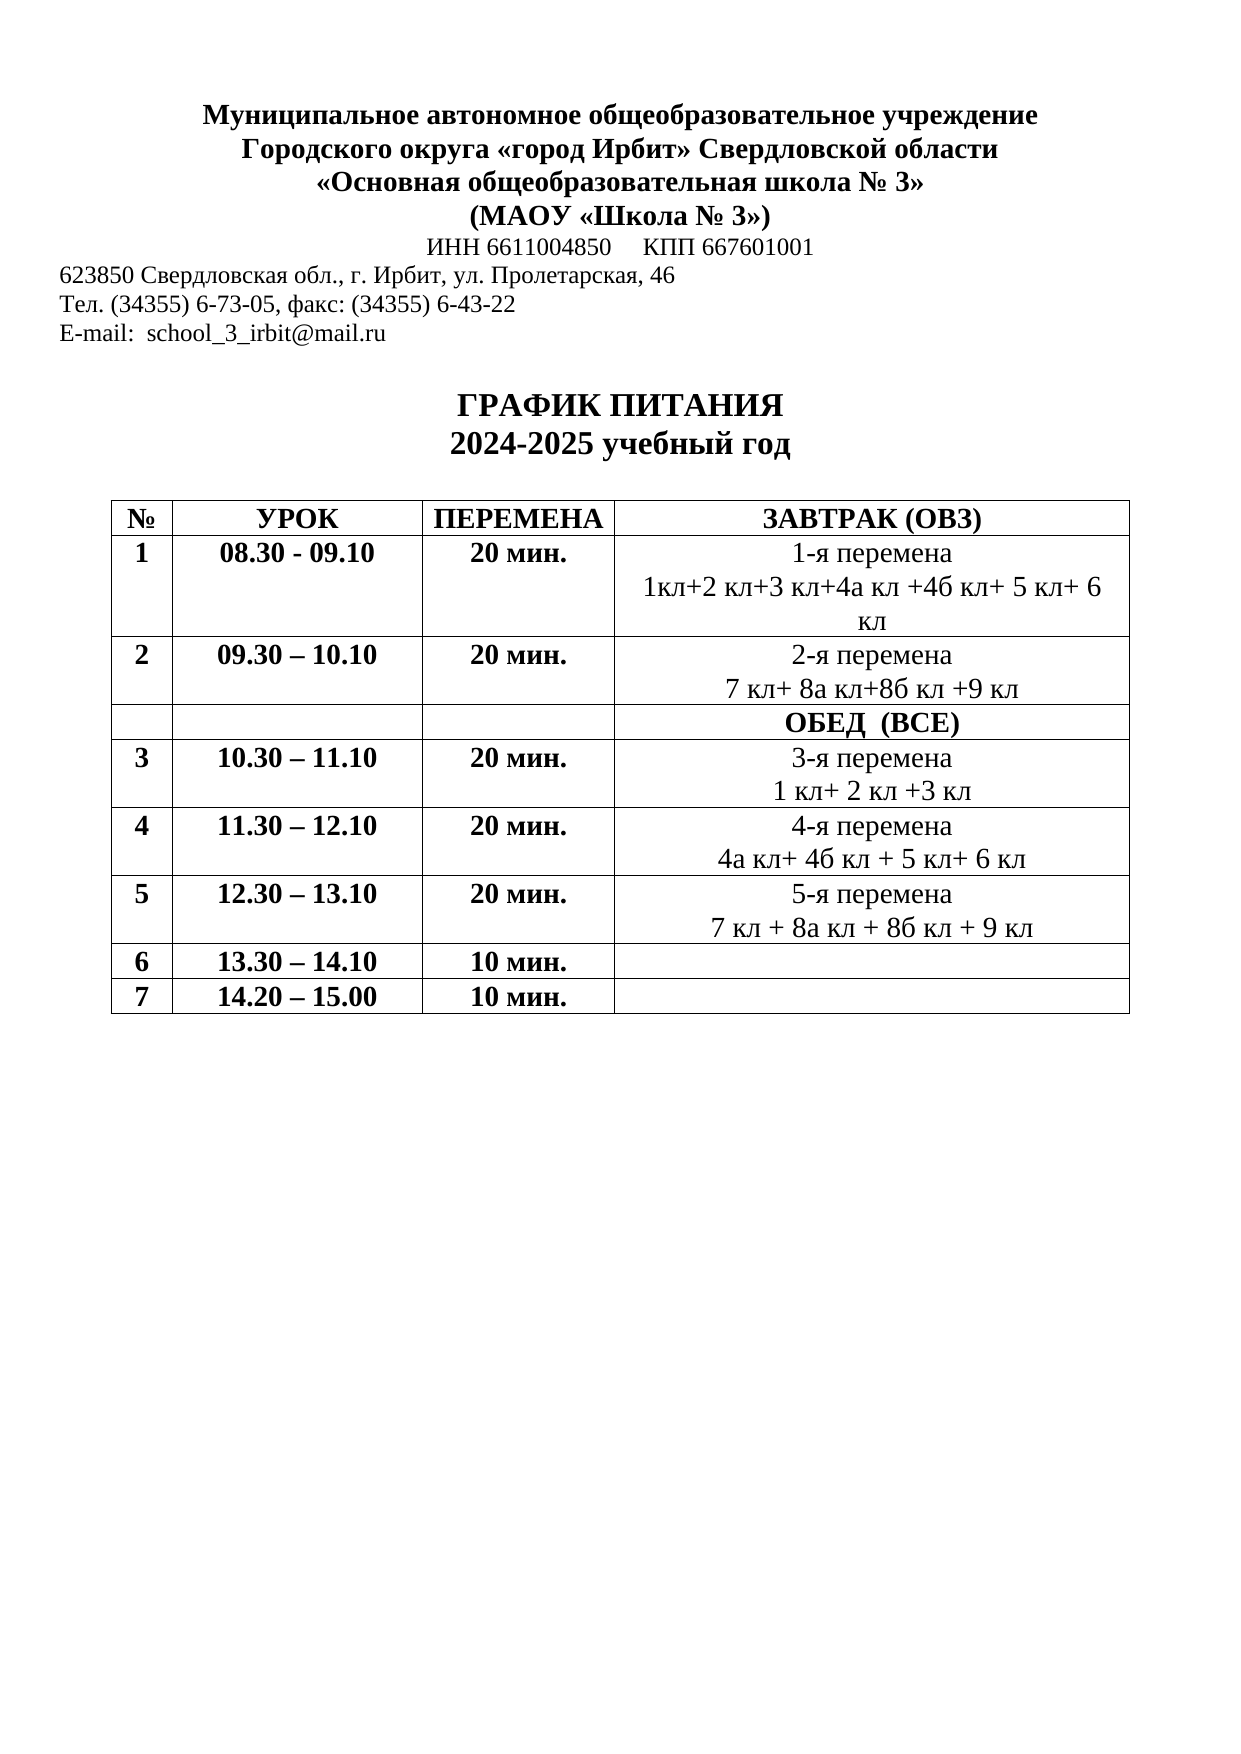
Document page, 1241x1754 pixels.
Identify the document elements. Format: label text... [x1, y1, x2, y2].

table_cell 3 [112, 740, 172, 807]
table_cell 2 [112, 637, 172, 704]
table_cell 08.30 - 09.10 [173, 536, 422, 636]
text 623850 Свердловская обл., г. Ирбит, ул. Пролетарская, 46 [59, 260, 1181, 289]
table_cell 10 мин. [423, 979, 614, 1012]
table_header УРОК [173, 501, 422, 534]
table_cell 11.30 – 12.10 [173, 808, 422, 875]
table_cell 20 мин. [423, 876, 614, 943]
table_cell 20 мин. [423, 740, 614, 807]
table_cell 4 [112, 808, 172, 875]
table_header ПЕРЕМЕНА [423, 501, 614, 534]
table_cell 5-я перемена 7 кл + 8а кл + 8б кл + 9 кл [615, 876, 1129, 943]
table_cell 7 [112, 979, 172, 1012]
text «Основная общеобразовательная школа № 3» [59, 164, 1181, 198]
table_cell [112, 705, 172, 739]
table_cell [615, 944, 1129, 978]
table_cell 14.20 – 15.00 [173, 979, 422, 1012]
table_cell [423, 705, 614, 739]
table_cell 13.30 – 14.10 [173, 944, 422, 978]
table_cell 20 мин. [423, 637, 614, 704]
text 2024-2025 учебный год [59, 423, 1181, 462]
text E-mail: schoоl_3_irbit@mail.ru [59, 318, 1181, 347]
table_cell 09.30 – 10.10 [173, 637, 422, 704]
table_cell 10.30 – 11.10 [173, 740, 422, 807]
table_cell 3-я перемена 1 кл+ 2 кл +3 кл [615, 740, 1129, 807]
table_header ЗАВТРАК (ОВЗ) [615, 501, 1129, 534]
table_cell 2-я перемена 7 кл+ 8а кл+8б кл +9 кл [615, 637, 1129, 704]
table_cell 6 [112, 944, 172, 978]
text (МАОУ «Школа № 3») [59, 198, 1181, 232]
table_cell 20 мин. [423, 536, 614, 636]
table_cell 5 [112, 876, 172, 943]
table_cell ОБЕД (ВСЕ) [615, 705, 1129, 739]
text Тел. (34355) 6-73-05, факс: (34355) 6-43-22 [59, 289, 1181, 318]
table_cell [615, 979, 1129, 1012]
text ГРАФИК ПИТАНИЯ [59, 385, 1181, 423]
table_cell 1 [112, 536, 172, 636]
table_cell 10 мин. [423, 944, 614, 978]
table_cell 4-я перемена 4а кл+ 4б кл + 5 кл+ 6 кл [615, 808, 1129, 875]
table_cell [173, 705, 422, 739]
table_cell 20 мин. [423, 808, 614, 875]
table_header № [112, 501, 172, 534]
text ИНН 6611004850 КПП 667601001 [59, 232, 1181, 260]
table_cell 12.30 – 13.10 [173, 876, 422, 943]
table_cell 1-я перемена 1кл+2 кл+3 кл+4а кл +4б кл+ 5 кл+ 6 кл [615, 536, 1129, 636]
title Муниципальное автономное общеобразовательное учреждение Городского округа «город Ирбит» Свердловской области [59, 97, 1181, 164]
